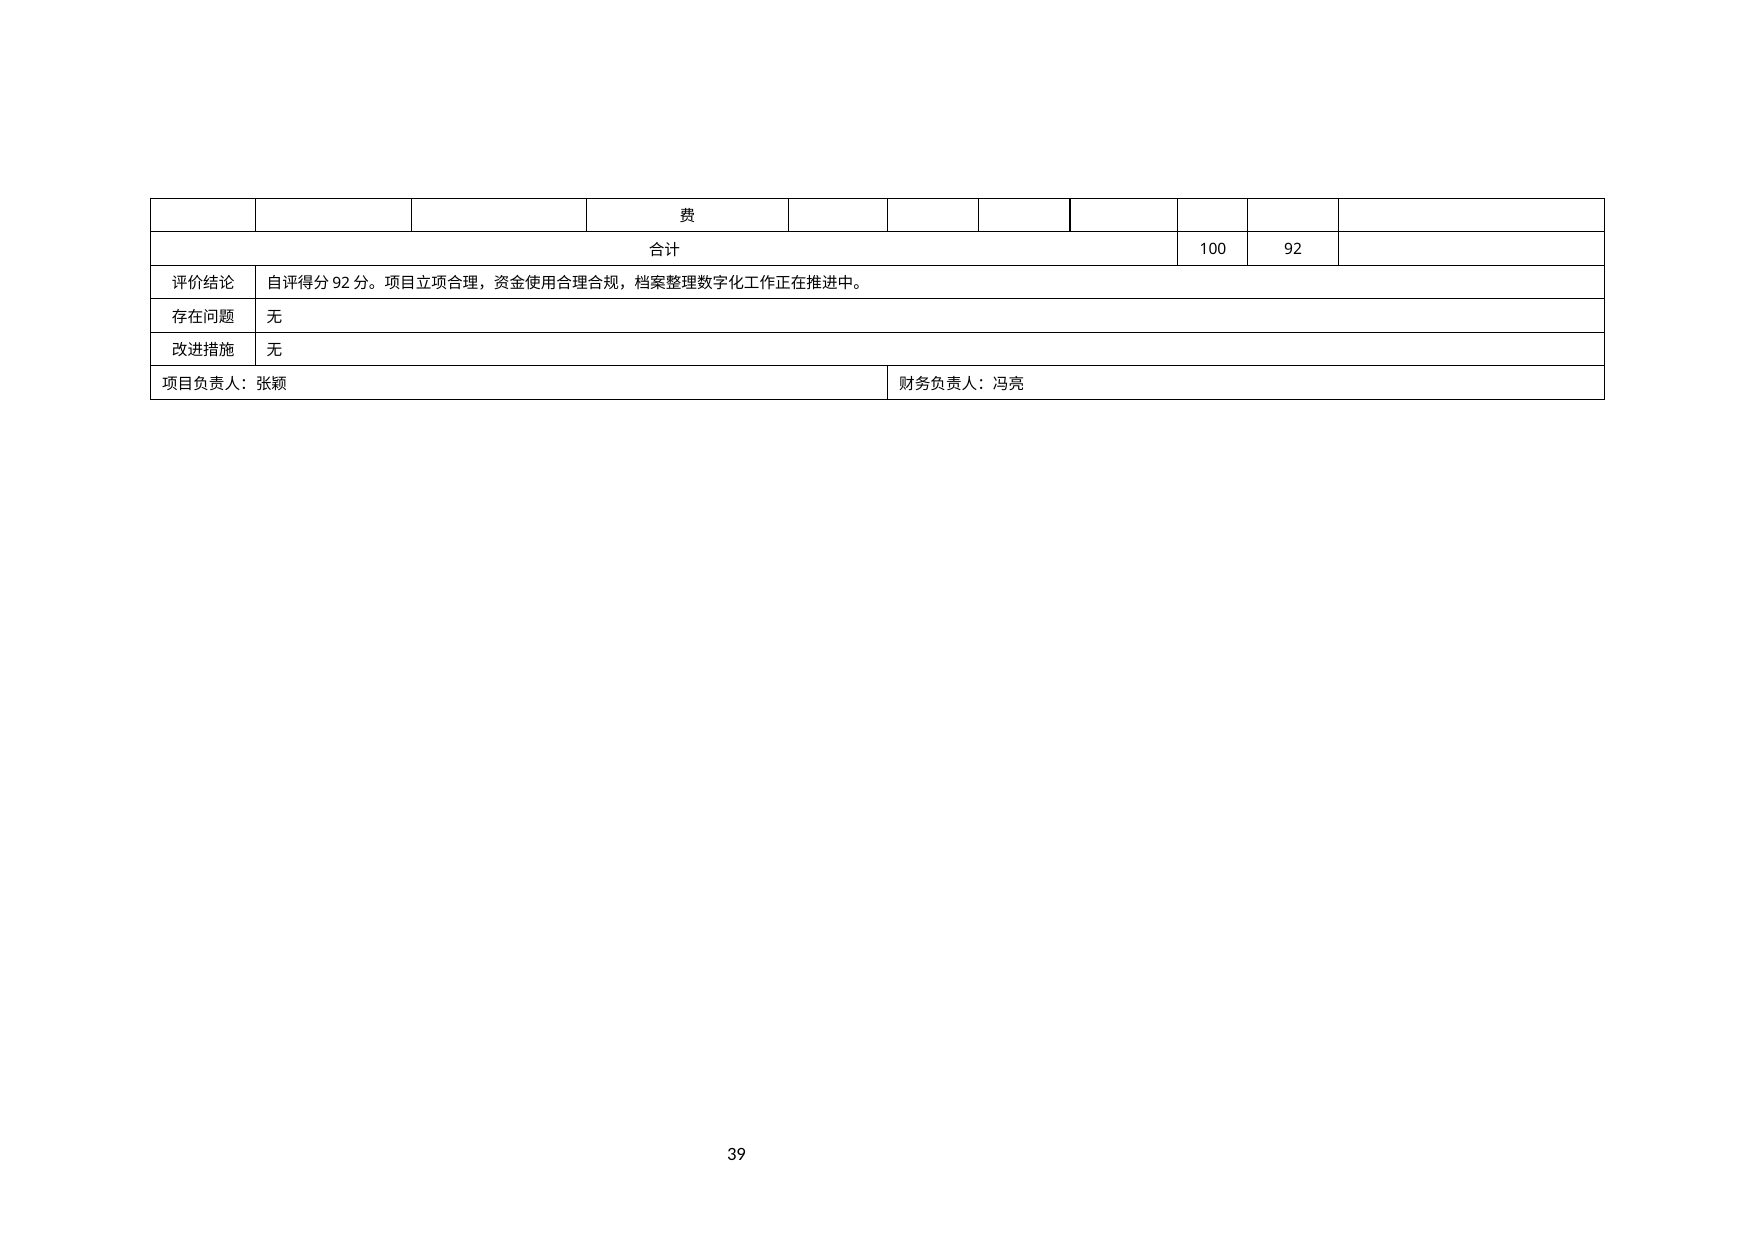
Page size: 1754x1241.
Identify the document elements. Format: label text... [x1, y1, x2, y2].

table_cell 改进措施 [151, 333, 255, 365]
table_cell 20 [1248, 199, 1338, 231]
table_cell 财务负责人：冯亮 [888, 366, 1604, 399]
table_cell ≤ [789, 199, 887, 231]
table_cell 自评得分92分。项目立项合理，资金使用合理合规，档案整理数字化工作正在推进中。 [256, 266, 1604, 298]
table_cell 经济成本指标 [412, 199, 586, 231]
table_cell 万元 [979, 199, 1069, 231]
table_cell 2 [888, 199, 978, 231]
table_cell 无 [256, 333, 1604, 365]
table_cell 档案整理及数字化增量经费 [587, 199, 788, 231]
table_cell 成本指标 [256, 199, 411, 231]
table_cell 评价结论 [151, 266, 255, 298]
table_cell 0.52 [1071, 199, 1177, 231]
table_cell 100 [1178, 232, 1247, 265]
table_cell 存在问题 [151, 299, 255, 332]
table_cell 无 [256, 299, 1604, 332]
table_cell [1339, 199, 1604, 231]
table_cell 92 [1248, 232, 1338, 265]
table_cell [1339, 232, 1604, 265]
table_cell 合计 [151, 232, 1177, 265]
table_cell 20 [1178, 199, 1247, 231]
table_cell 项目负责人：张颖 [151, 366, 887, 399]
